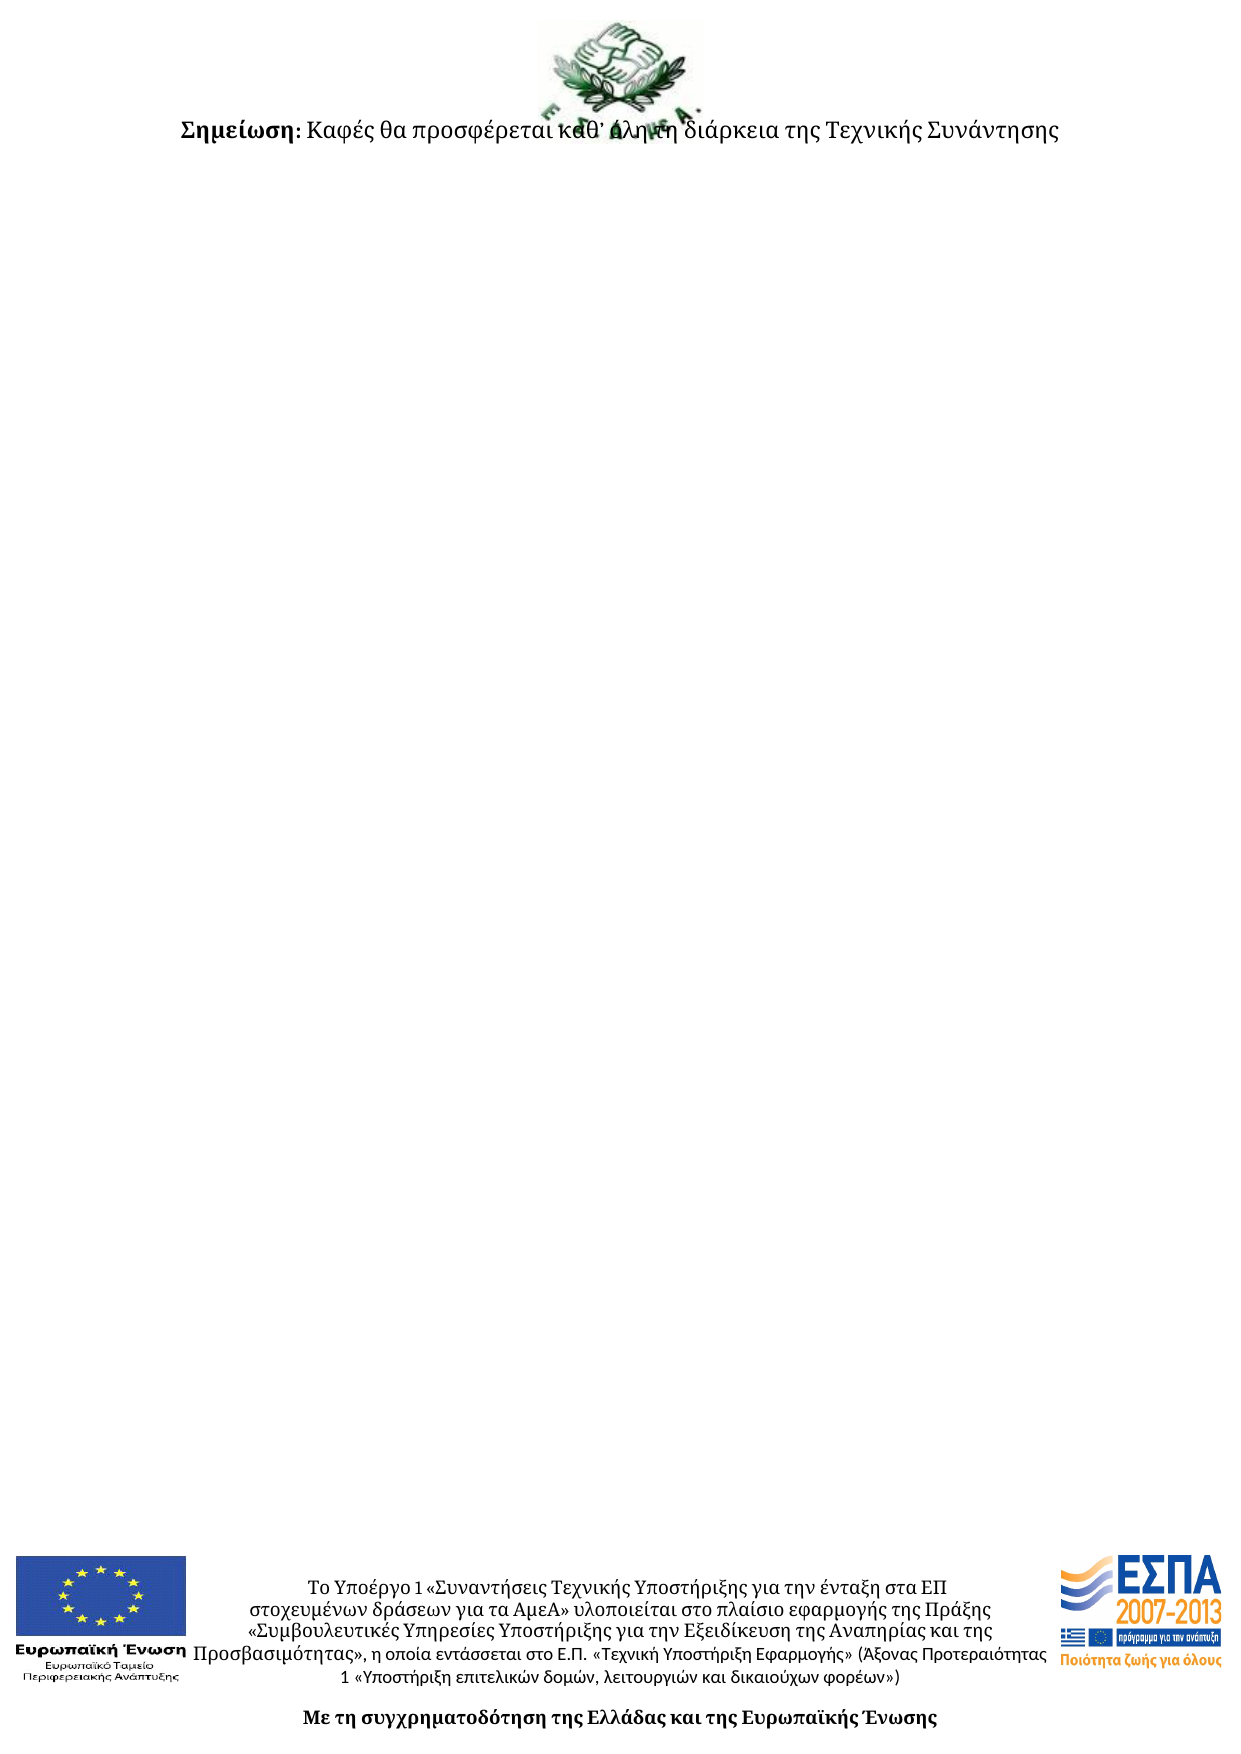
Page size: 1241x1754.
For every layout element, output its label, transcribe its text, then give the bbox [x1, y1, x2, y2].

picture [1060, 1555, 1222, 1669]
text Σημείωση: Καφές θα προσφέρεται καθ’ όλη τη διάρκεια της Τεχνικής Συνάντησης [59, 118, 1181, 144]
picture [15, 1555, 187, 1683]
picture [537, 20, 704, 118]
